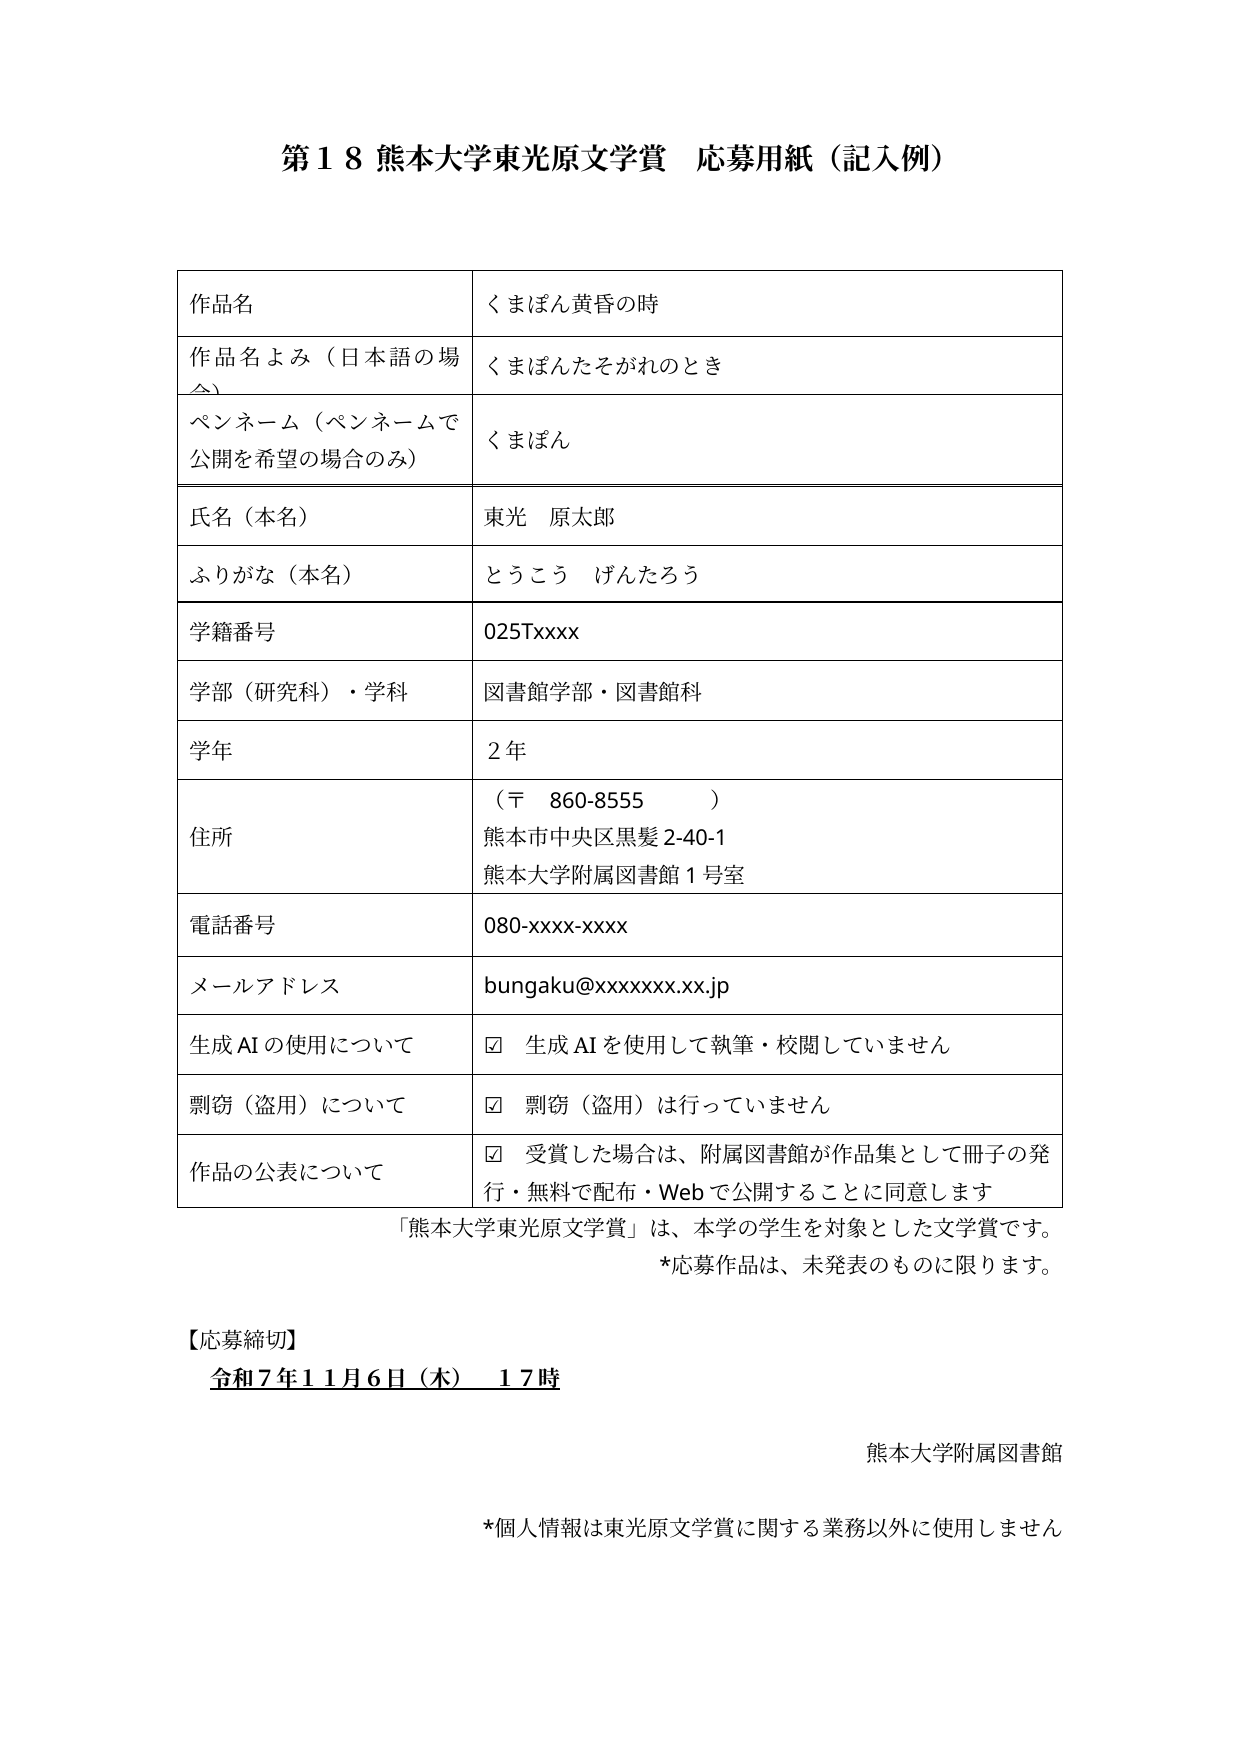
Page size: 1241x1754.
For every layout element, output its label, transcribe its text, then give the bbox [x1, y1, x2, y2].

table_cell くまぽん [473, 395, 1062, 484]
table_cell ふりがな（本名） [178, 546, 472, 601]
text 「熊本大学東光原文学賞」は、本学の学生を対象とした文学賞です。 [177, 1208, 1063, 1246]
table_cell （〒 860-8555 ） 熊本市中央区黒髪2-40-1 熊本大学附属図書館1号室 [473, 780, 1062, 892]
table_cell 作品名よみ（日本語の場合） [178, 337, 472, 394]
text *応募作品は、未発表のものに限ります。 [177, 1246, 1063, 1283]
table_cell 東光 原太郎 [473, 487, 1062, 545]
table_cell 図書館学部・図書館科 [473, 661, 1062, 720]
table_cell 学年 [178, 721, 472, 779]
table_cell くまぽんたそがれのとき [473, 337, 1062, 394]
table_cell メールアドレス [178, 957, 472, 1013]
text *個人情報は東光原文学賞に関する業務以外に使用しません [177, 1508, 1063, 1546]
text 【応募締切】 [177, 1321, 1063, 1358]
table_cell 生成AIの使用について [178, 1015, 472, 1074]
table_header 作品名 [178, 271, 472, 336]
table_cell bungaku@xxxxxxx.xx.jp [473, 957, 1062, 1013]
table_cell 氏名（本名） [178, 487, 472, 545]
table_header くまぽん黄昏の時 [473, 271, 1062, 336]
table_cell 住所 [178, 780, 472, 892]
table_cell ☑ 受賞した場合は、附属図書館が作品集として冊子の発行・無料で配布・Webで公開することに同意します [473, 1135, 1062, 1207]
table_cell ２年 [473, 721, 1062, 779]
text 令和７年１１月６日（木） １７時 [177, 1358, 1063, 1396]
table_cell ☑ 生成AIを使用して執筆・校閲していません [473, 1015, 1062, 1074]
table_cell ペンネーム（ペンネームで公開を希望の場合のみ） [178, 395, 472, 484]
table_cell 電話番号 [178, 894, 472, 956]
table_cell 作品の公表について [178, 1135, 472, 1207]
table_cell とうこう げんたろう [473, 546, 1062, 601]
table_cell ☑ 剽窃（盗用）は行っていません [473, 1075, 1062, 1133]
table_cell 025Txxxx [473, 603, 1062, 660]
table_cell 学部（研究科）・学科 [178, 661, 472, 720]
table_cell 080-xxxx-xxxx [473, 894, 1062, 956]
table_cell 学籍番号 [178, 603, 472, 660]
text 第１８ 熊本大学東光原文学賞 応募用紙（記入例） [177, 120, 1063, 195]
table_cell 剽窃（盗用）について [178, 1075, 472, 1133]
text 熊本大学附属図書館 [177, 1433, 1063, 1471]
